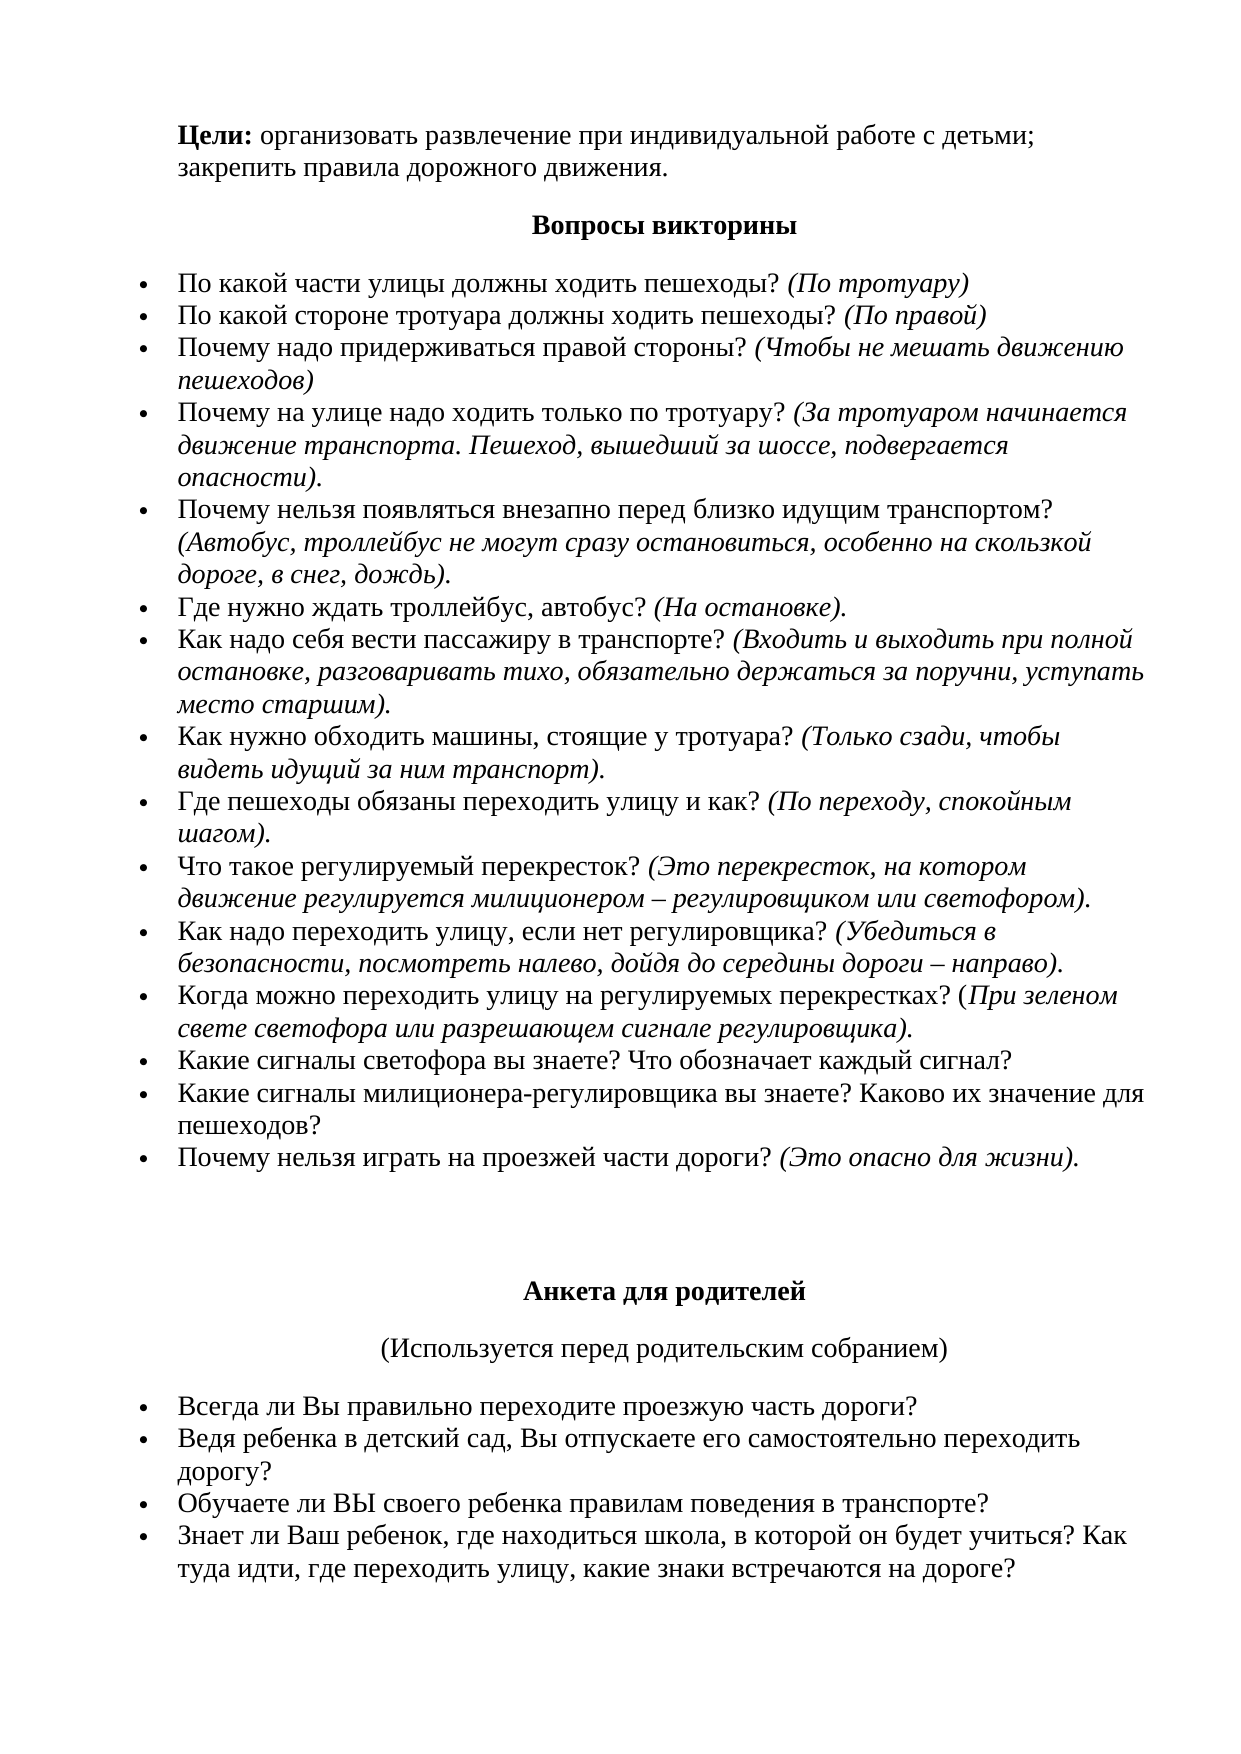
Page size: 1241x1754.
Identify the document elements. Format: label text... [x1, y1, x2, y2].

list По какой части улицы должны ходить пешеходы? (По тротуару) [140, 266, 1152, 298]
list Почему на улице надо ходить только по тротуару? (За тротуаром начинается движение транспорта. Пешеход, вышедший за шоссе, подвергается опасности). [140, 395, 1152, 492]
list Как надо себя вести пассажиру в транспорте? (Входить и выходить при полной остановке, разговаривать тихо, обязательно держаться за поручни, уступать место старшим). [140, 622, 1152, 719]
text (Используется перед родительским собранием) [177, 1331, 1152, 1364]
list Почему нельзя появляться внезапно перед близко идущим транспортом?(Автобус, троллейбус не могут сразу остановиться, особенно на скользкой дороге, в снег, дождь). [140, 492, 1152, 590]
list Почему надо придерживаться правой стороны? (Чтобы не мешать движению пешеходов) [140, 331, 1152, 395]
list Где пешеходы обязаны переходить улицу и как? (По переходу, спокойным шагом). [140, 784, 1152, 849]
list Как надо переходить улицу, если нет регулировщика? (Убедиться в безопасности, посмотреть налево, дойдя до середины дороги – направо). [140, 914, 1152, 978]
list Всегда ли Вы правильно переходите проезжую часть дороги? [140, 1389, 1152, 1421]
text Цели: организовать развлечение при индивидуальной работе с детьми; закрепить правила дорожного движения. [177, 118, 1152, 183]
list Что такое регулируемый перекресток? (Это перекресток, на котором движение регулируется милиционером – регулировщиком или светофором). [140, 849, 1152, 914]
list Когда можно переходить улицу на регулируемых перекрестках? (При зеленом свете светофора или разрешающем сигнале регулировщика). [140, 978, 1152, 1043]
list Какие сигналы милиционера-регулировщика вы знаете? Каково их значение для пешеходов? [140, 1076, 1152, 1140]
list Как нужно обходить машины, стоящие у тротуара? (Только сзади, чтобы видеть идущий за ним транспорт). [140, 719, 1152, 784]
text Вопросы викторины [177, 208, 1152, 241]
list Ведя ребенка в детский сад, Вы отпускаете его самостоятельно переходить дорогу? [140, 1421, 1152, 1486]
list По какой стороне тротуара должны ходить пешеходы? (По правой) [140, 298, 1152, 331]
list Знает ли Ваш ребенок, где находиться школа, в которой он будет учиться? Как туда идти, где переходить улицу, какие знаки встречаются на дороге? [140, 1518, 1152, 1583]
list Какие сигналы светофора вы знаете? Что обозначает каждый сигнал? [140, 1043, 1152, 1076]
list Где нужно ждать троллейбус, автобус? (На остановке). [140, 590, 1152, 622]
list Почему нельзя играть на проезжей части дороги? (Это опасно для жизни). [140, 1140, 1152, 1173]
text Анкета для родителей [177, 1274, 1152, 1306]
list Обучаете ли ВЫ своего ребенка правилам поведения в транспорте? [140, 1486, 1152, 1518]
